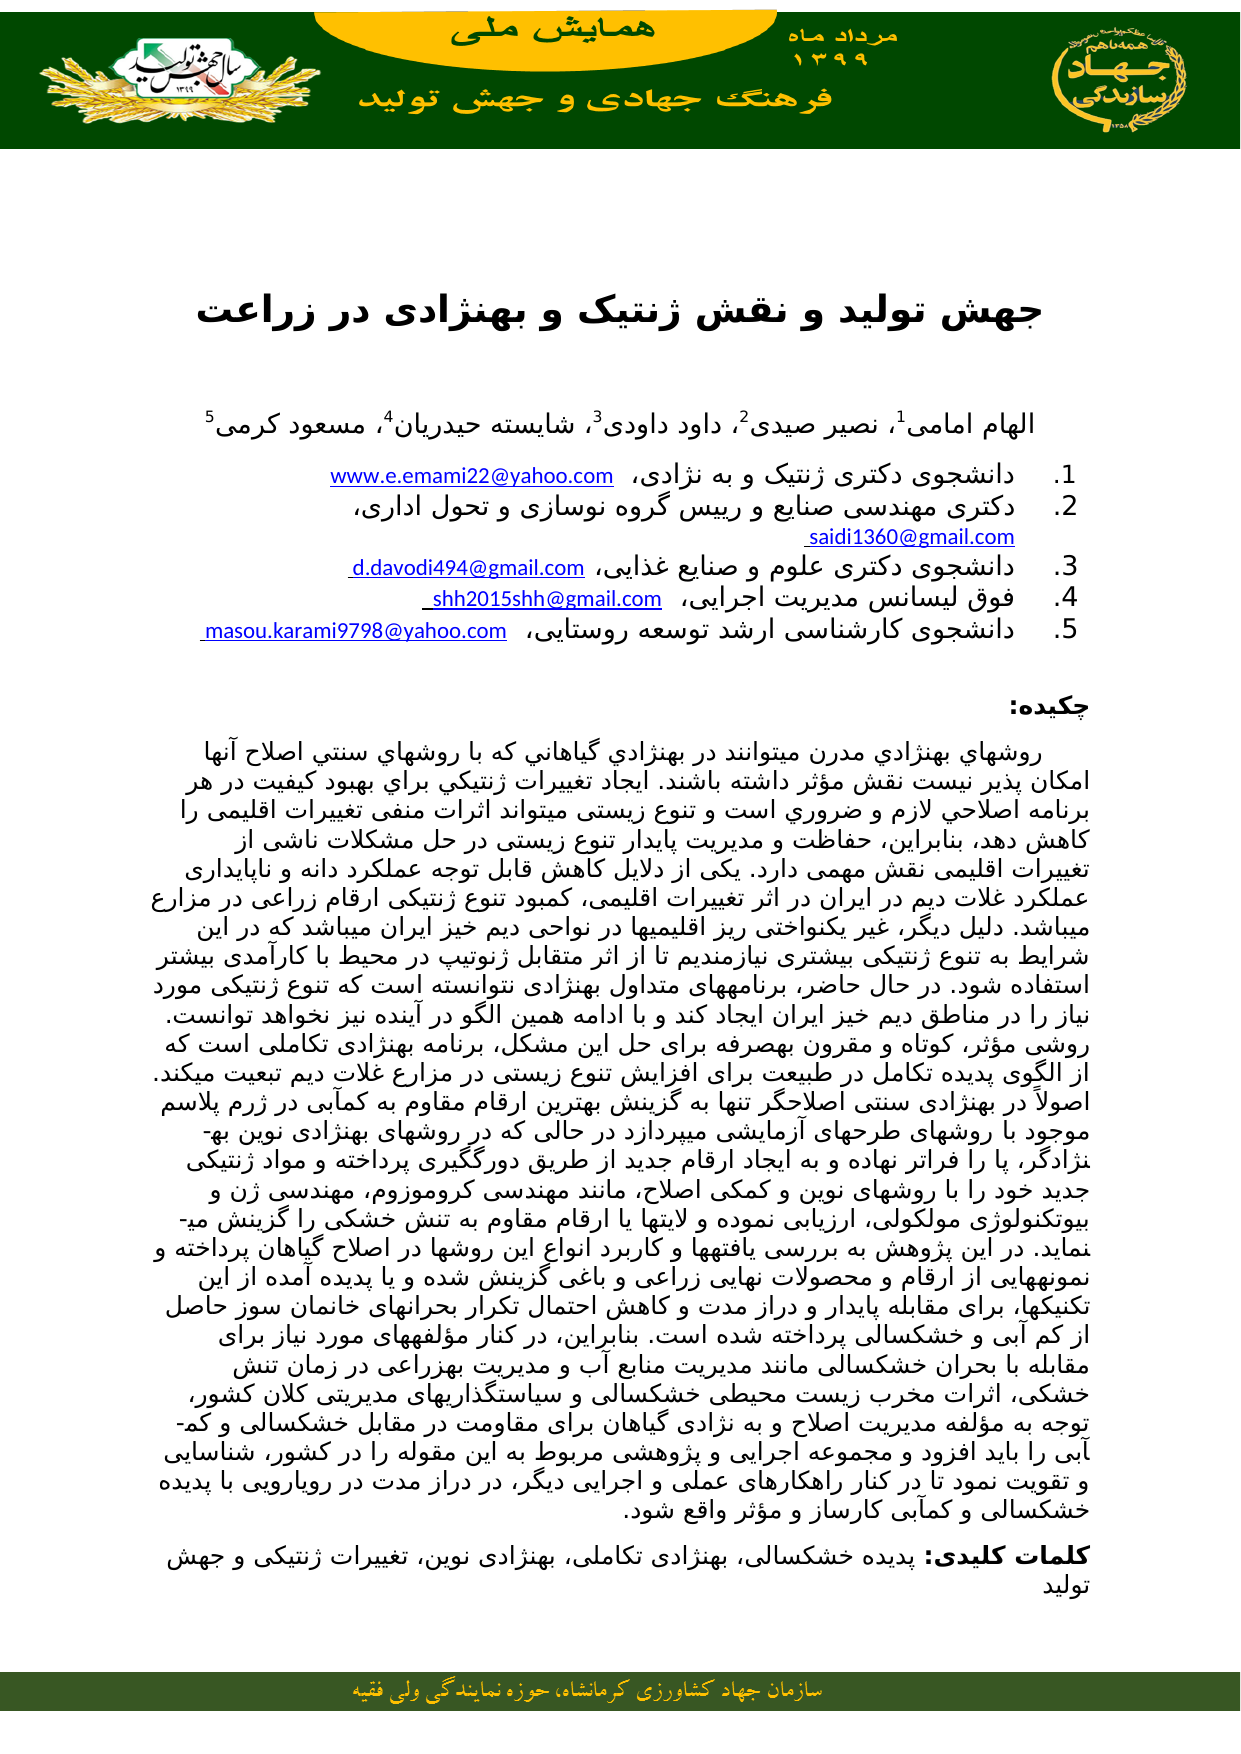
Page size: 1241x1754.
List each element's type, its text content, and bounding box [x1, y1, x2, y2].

picture [0, 1667, 1241, 1726]
list دانشجوی دکتری ژنتیک و به نژادی، www.e.emami22@yahoo.com [150, 459, 1053, 490]
list دانشجوی کارشناسی ارشد توسعه روستایی، masou.karami9798@yahoo.com [150, 613, 1053, 644]
text الهام امامی1، نصیر صیدی2، داود داودی3، شایسته حیدریان4، مسعود کرمی5 [150, 408, 1090, 439]
list دانشجوی دکتری علوم و صنایع غذایی، d.davodi494@gmail.com [150, 550, 1053, 581]
list دکتری مهندسی صنایع و رییس گروه نوسازی و تحول اداری، saidi1360@gmail.com [150, 490, 1053, 550]
text روشهاي بهنژادي مدرن میتوانند در بهنژادي گياهاني كه با روشهاي سنتي اصلاح آنها امكان پذير نيست نقش مؤثر داشته باشند. ايجاد تغييرات ژنتيكي براي بهبود كيفيت در هر برنامه اصلاحي لازم و ضروري است و تنوع زیستی میتواند اثرات منفی تغییرات اقلیمی را کاهش دهد، بنابراین، حفاظت و مدیریت پایدار تنوع زیستی در حل مشکلات ناشی از تغییرات اقلیمی نقش مهمی دارد. یکی از دلایل کاهش قابل توجه عملکرد دانه و ناپایداری عملکرد غلات دیم در ایران در اثر تغییرات اقلیمی، کمبود تنوع ژنتیکی ارقام زراعی در مزارع میباشد. دلیل دیگر، غیر یکنواختی ریز اقلیمیها در نواحی دیم خیز ایران میباشد که در این شرایط به تنوع ژنتیکی بیشتری نیازمندیم تا از اثر متقابل ژنوتیپ در محیط با کارآمدی بیشتر استفاده شود. در حال حاضر، برنامههای متداول بهنژادی نتوانسته است که تنوع ژنتیکی مورد نیاز را در مناطق دیم خیز ایران ایجاد کند و با ادامه همین الگو در آینده نیز نخواهد توانست. روشی مؤثر، کوتاه و مقرون بهصرفه برای حل این مشکل، برنامه بهنژادی تکاملی است که از الگوی پدیده تکامل در طبیعت برای افزایش تنوع زیستی در مزارع غلات دیم تبعیت میکند. اصولاً در بهنژادی سنتی اصلاحگر تنها به گزینش بهترین ارقام مقاوم به کمآبی در ژرم پلاسم موجود با روشهای طرحهای آزمایشی میپردازد در حالی که در روشهای بهنژادی نوین بهنژادگر، پا را فراتر نهاده و به ایجاد ارقام جدید از طریق دورگگیری پرداخته و مواد ژنتیکی جدید خود را با روشهای نوین و کمکی اصلاح، مانند مهندسی کروموزوم، مهندسی ژن و بیوتکنولوژی مولکولی، ارزیابی نموده و لایتها یا ارقام مقاوم به تنش خشکی را گزینش مینماید. در این پژوهش به بررسی يافتهها و کاربرد انواع این روشها در اصلاح گیاهان پرداخته و نمونههایی از ارقام و محصولات نهایی زراعی و باغی گزینش شده و یا پدیده آمده از این تکنیکها، برای مقابله پایدار و دراز مدت و کاهش احتمال تکرار بحرانهای خانمان سوز حاصل از کم آبی و خشکسالی پرداخته شده است. بنابراین، در کنار مؤلفههای مورد نیاز برای مقابله با بحران خشکسالی مانند مدیریت منابع آب و مدیریت بهزراعی در زمان تنش خشکی، اثرات مخرب زیست محیطی خشکسالی و سیاستگذاریهای مدیریتی کلان کشور، توجه به مؤلفه مدیریت اصلاح و به نژادی گیاهان برای مقاومت در مقابل خشکسالی و کمآبی را باید افزود و مجموعه اجرایی و پژوهشی مربوط به این مقوله را در کشور، شناسایی و تقویت نمود تا در کنار راهکارهای عملی و اجرایی دیگر، در دراز مدت در رویارویی با پدیده خشکسالی و کمآبی کارساز و مؤثر واقع شود. [150, 737, 1090, 1525]
list فوق لیسانس مدیریت اجرایی، shh2015shh@gmail.com [150, 581, 1053, 613]
picture [0, 0, 1241, 149]
text چکیده: [150, 691, 1090, 721]
text جهش تولید و نقش ژنتیک و بهنژادی در زراعت [150, 288, 1090, 331]
text کلمات کلیدی: پدیده خشکسالی، بهنژادی تکاملی، بهنژادی نوین، تغییرات ژنتیکی و جهش تولید [150, 1541, 1090, 1600]
